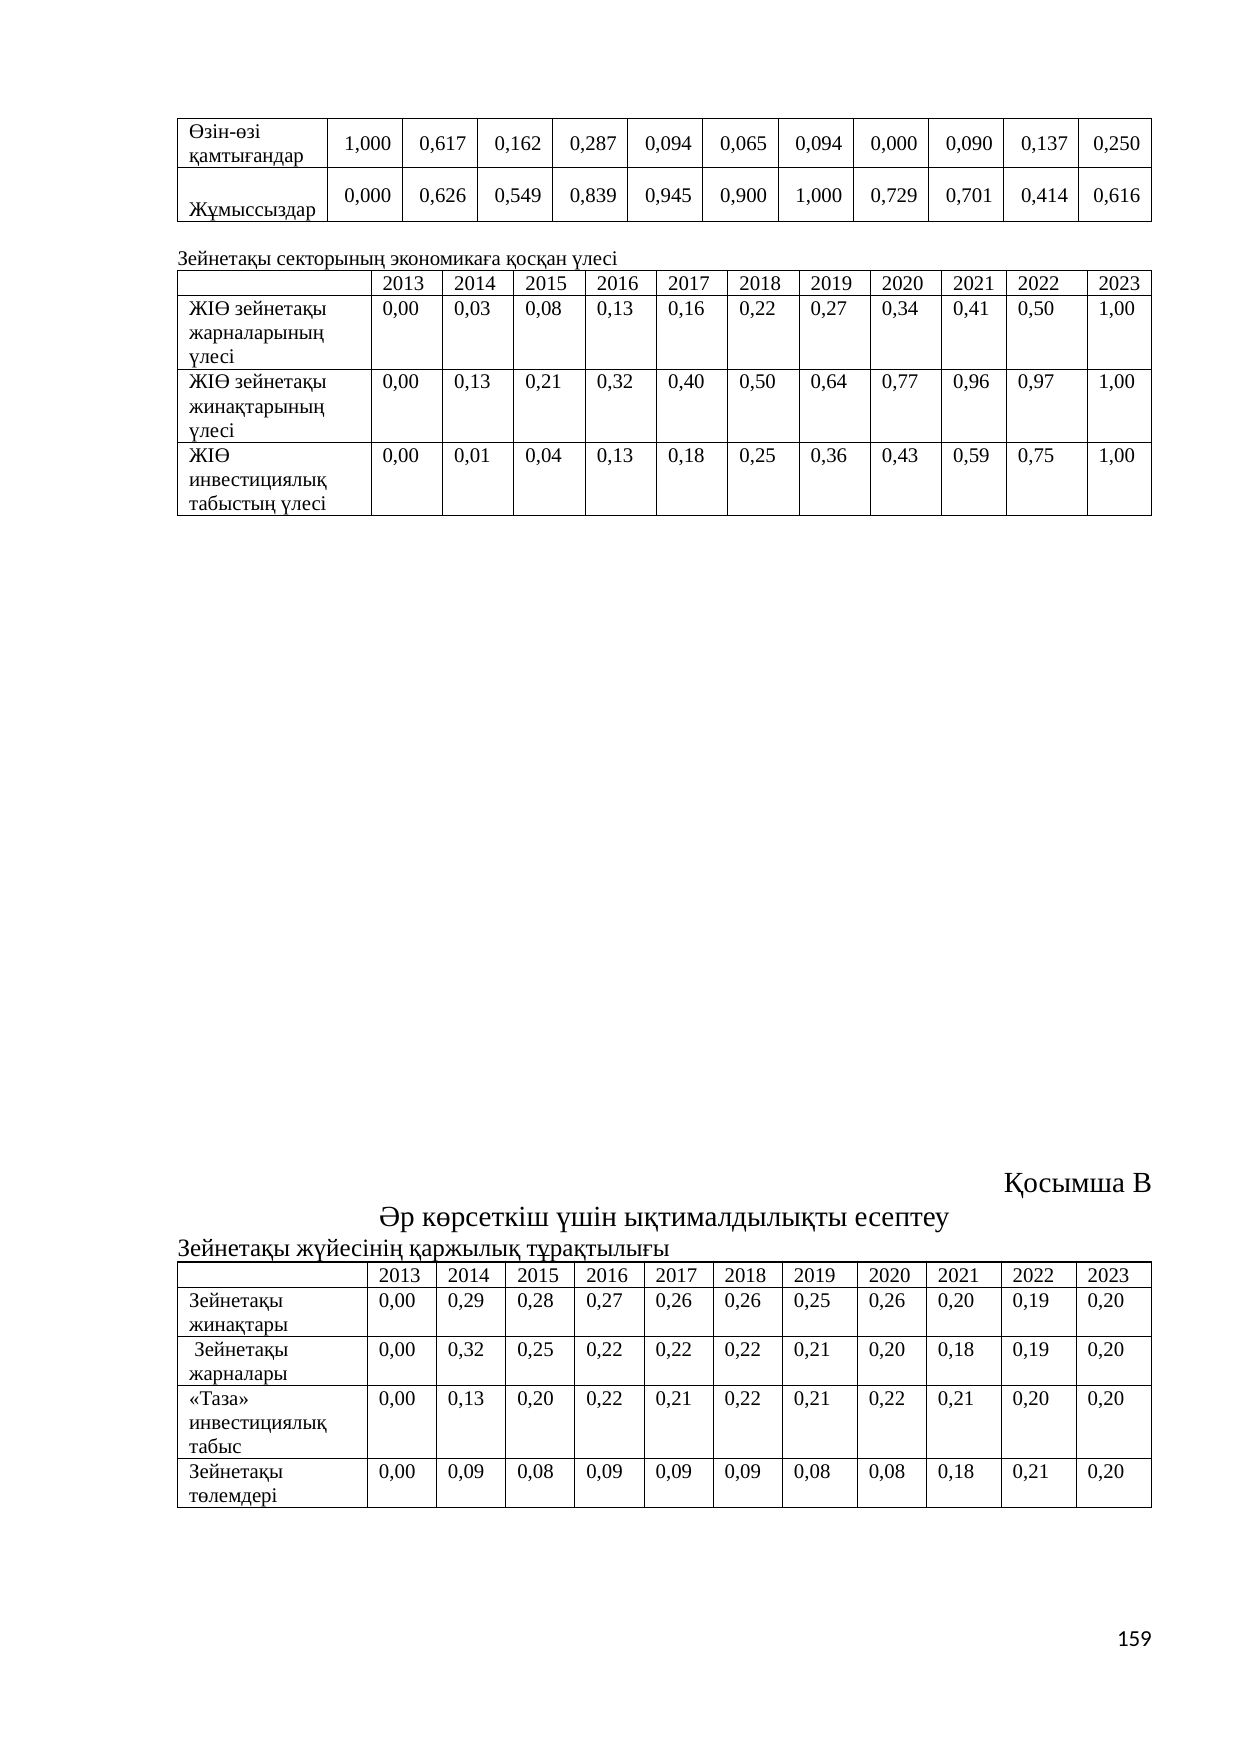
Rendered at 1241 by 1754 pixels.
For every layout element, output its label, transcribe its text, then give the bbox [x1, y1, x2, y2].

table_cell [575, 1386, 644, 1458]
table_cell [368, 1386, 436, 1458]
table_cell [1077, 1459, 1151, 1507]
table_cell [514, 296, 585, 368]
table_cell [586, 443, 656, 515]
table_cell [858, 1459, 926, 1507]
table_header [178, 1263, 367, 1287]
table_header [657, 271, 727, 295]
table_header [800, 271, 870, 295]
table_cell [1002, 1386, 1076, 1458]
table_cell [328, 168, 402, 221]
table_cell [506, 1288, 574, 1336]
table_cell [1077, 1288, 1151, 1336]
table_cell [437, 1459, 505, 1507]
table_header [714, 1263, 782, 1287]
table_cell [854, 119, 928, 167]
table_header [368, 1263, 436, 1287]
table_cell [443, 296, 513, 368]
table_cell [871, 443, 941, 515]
text Әр көрсеткіш үшін ықтималдылықты есептеу [177, 1199, 1152, 1233]
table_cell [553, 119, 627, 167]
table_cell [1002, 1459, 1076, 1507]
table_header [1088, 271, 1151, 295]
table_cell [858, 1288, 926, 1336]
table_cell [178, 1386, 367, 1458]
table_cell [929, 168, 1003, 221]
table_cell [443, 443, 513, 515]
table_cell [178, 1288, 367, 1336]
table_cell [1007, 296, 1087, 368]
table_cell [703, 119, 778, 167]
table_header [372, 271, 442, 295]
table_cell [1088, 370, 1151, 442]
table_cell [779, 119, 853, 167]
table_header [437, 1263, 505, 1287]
text Зейнетақы жүйесінің қаржылық тұрақтылығы [177, 1233, 1152, 1261]
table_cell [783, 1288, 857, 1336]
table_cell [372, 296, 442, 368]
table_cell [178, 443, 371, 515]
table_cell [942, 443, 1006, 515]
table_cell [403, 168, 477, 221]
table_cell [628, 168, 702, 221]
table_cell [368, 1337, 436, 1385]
text Қосымша В [177, 1166, 1152, 1199]
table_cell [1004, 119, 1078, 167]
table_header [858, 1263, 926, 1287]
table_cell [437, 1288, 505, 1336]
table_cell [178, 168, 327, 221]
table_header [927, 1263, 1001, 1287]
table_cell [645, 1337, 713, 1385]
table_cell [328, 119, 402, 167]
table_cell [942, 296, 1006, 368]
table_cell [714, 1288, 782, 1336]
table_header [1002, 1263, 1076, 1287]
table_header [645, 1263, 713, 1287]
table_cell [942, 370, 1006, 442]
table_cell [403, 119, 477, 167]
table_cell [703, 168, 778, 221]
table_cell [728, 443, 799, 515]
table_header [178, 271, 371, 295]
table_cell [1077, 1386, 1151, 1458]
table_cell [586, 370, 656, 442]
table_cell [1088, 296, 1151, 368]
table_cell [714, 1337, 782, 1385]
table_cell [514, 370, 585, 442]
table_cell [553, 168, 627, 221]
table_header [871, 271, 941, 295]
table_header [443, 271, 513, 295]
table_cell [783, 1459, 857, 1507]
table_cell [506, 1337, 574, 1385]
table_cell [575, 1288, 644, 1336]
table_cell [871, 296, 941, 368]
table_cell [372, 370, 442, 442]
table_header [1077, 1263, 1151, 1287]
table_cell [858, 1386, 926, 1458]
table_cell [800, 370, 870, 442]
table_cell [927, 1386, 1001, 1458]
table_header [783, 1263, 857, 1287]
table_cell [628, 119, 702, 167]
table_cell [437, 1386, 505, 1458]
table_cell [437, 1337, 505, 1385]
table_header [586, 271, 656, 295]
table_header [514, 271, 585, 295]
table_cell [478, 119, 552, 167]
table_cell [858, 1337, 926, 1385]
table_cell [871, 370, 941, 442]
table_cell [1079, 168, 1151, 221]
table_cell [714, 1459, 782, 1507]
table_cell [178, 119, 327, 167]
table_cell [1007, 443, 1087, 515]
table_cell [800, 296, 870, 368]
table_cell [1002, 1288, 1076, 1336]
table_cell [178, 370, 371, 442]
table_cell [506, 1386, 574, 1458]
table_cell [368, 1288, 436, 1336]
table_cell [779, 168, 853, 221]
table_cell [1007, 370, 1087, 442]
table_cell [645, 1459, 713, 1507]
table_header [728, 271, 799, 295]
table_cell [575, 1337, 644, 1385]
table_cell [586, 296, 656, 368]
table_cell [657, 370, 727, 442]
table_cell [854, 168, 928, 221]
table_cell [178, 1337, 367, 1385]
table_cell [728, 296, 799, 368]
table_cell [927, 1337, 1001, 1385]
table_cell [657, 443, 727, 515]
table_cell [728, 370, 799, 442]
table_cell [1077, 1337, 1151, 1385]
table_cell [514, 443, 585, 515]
text Зейнетақы секторының экономикаға қосқан үлесі [177, 246, 1152, 270]
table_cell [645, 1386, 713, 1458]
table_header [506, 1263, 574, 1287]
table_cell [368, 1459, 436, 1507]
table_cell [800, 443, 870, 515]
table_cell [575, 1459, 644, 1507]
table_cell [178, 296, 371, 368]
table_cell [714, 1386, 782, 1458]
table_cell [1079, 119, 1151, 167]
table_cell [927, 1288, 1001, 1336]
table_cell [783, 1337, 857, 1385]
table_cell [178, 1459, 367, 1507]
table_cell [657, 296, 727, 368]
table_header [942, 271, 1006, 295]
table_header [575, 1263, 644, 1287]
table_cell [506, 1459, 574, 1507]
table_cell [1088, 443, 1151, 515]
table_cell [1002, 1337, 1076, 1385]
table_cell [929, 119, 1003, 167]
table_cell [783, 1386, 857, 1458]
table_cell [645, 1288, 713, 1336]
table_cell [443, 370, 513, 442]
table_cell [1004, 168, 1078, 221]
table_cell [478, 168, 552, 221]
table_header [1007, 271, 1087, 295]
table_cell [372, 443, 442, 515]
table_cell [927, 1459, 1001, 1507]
